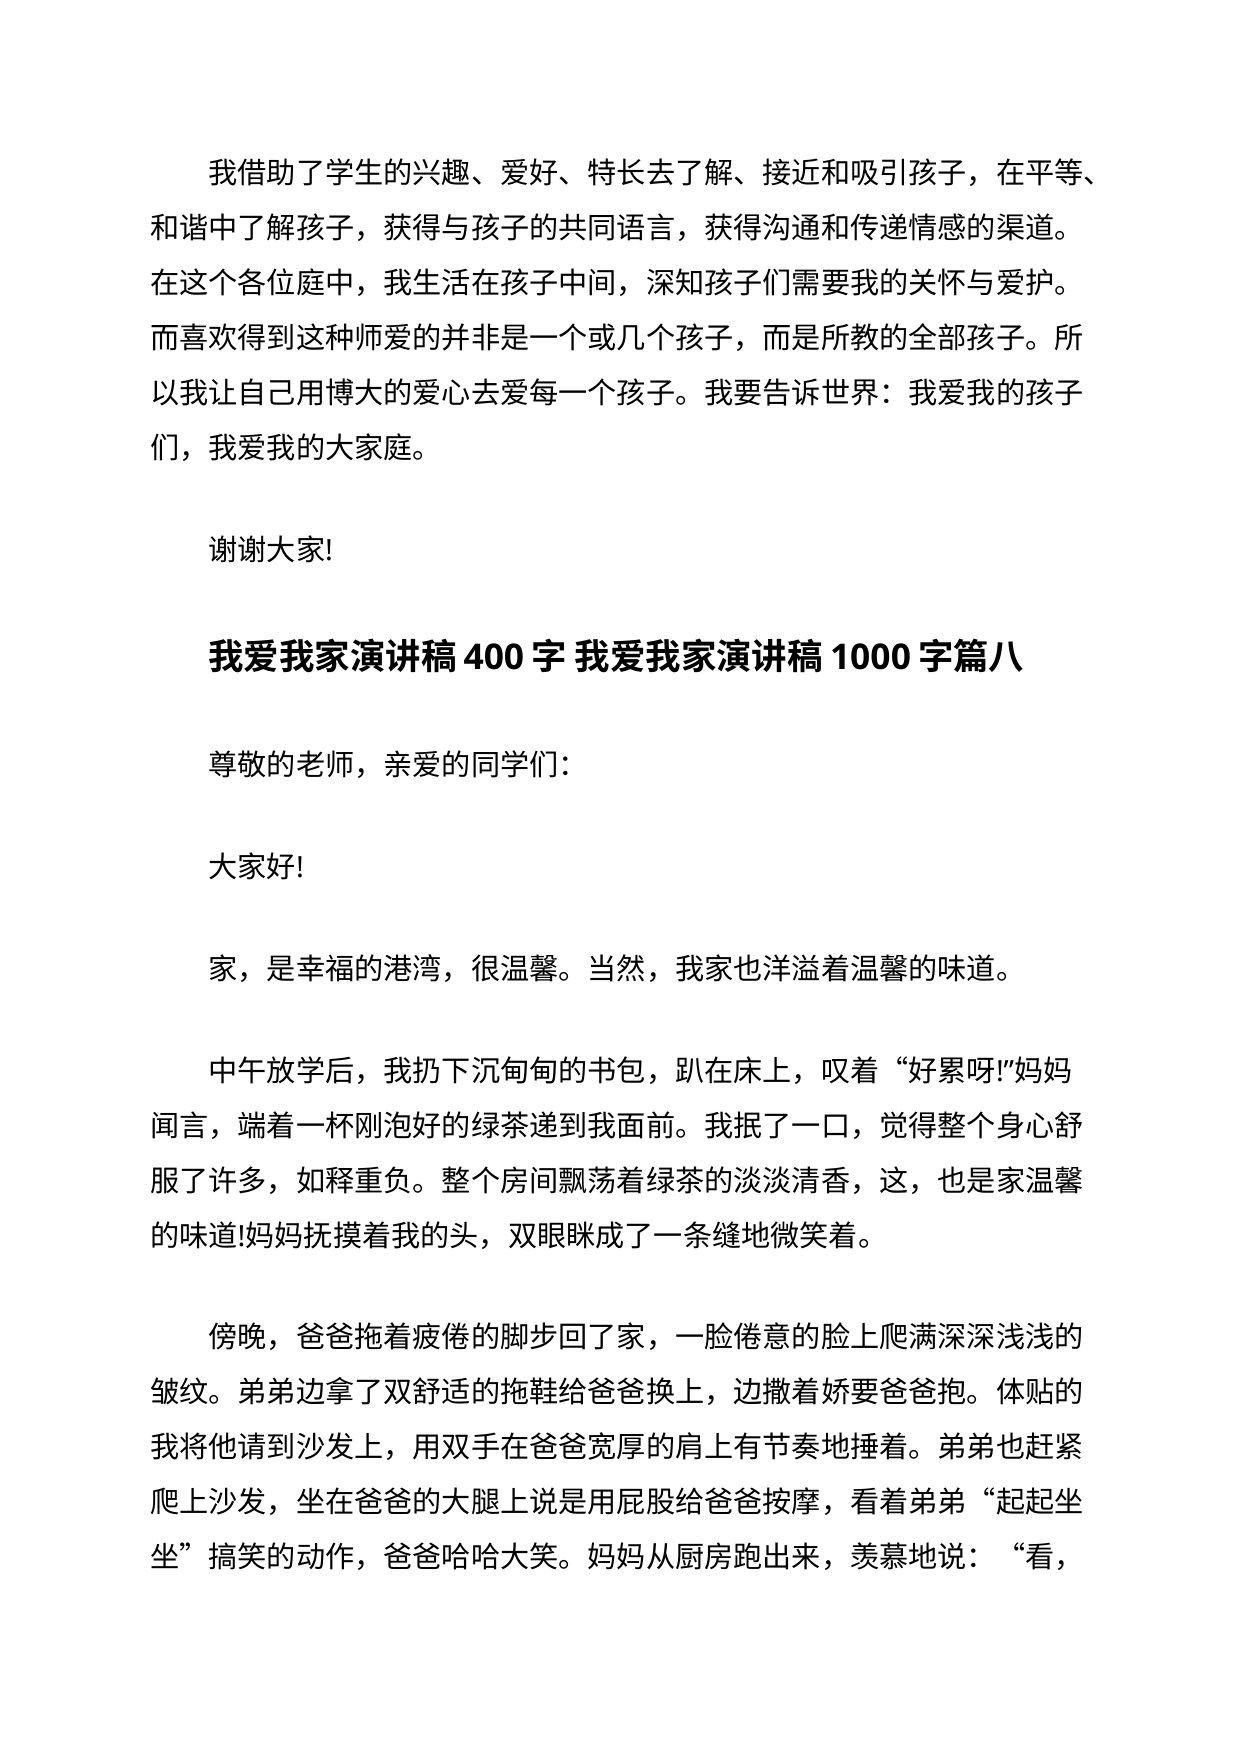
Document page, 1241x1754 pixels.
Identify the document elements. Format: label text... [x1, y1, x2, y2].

text 大家好! [150, 843, 1090, 886]
text 中午放学后，我扔下沉甸甸的书包，趴在床上，叹着“好累呀!”妈妈闻言，端着一杯刚泡好的绿茶递到我面前。我抿了一口，觉得整个身心舒服了许多，如释重负。整个房间飘荡着绿茶的淡淡清香，这，也是家温馨的味道!妈妈抚摸着我的头，双眼眯成了一条缝地微笑着。 [150, 1047, 1090, 1254]
text 我借助了学生的兴趣、爱好、特长去了解、接近和吸引孩子，在平等、和谐中了解孩子，获得与孩子的共同语言，获得沟通和传递情感的渠道。在这个各位庭中，我生活在孩子中间，深知孩子们需要我的关怀与爱护。而喜欢得到这种师爱的并非是一个或几个孩子，而是所教的全部孩子。所以我让自己用博大的爱心去爱每一个孩子。我要告诉世界：我爱我的孩子们，我爱我的大家庭。 [150, 150, 1090, 467]
text 我爱我家演讲稿400字 我爱我家演讲稿1000字篇八 [150, 628, 1090, 679]
text 谢谢大家! [150, 526, 1090, 569]
text 尊敬的老师，亲爱的同学们： [150, 742, 1090, 784]
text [150, 1314, 1090, 1576]
text 家，是幸福的港湾，很温馨。当然，我家也洋溢着温馨的味道。 [150, 946, 1090, 988]
